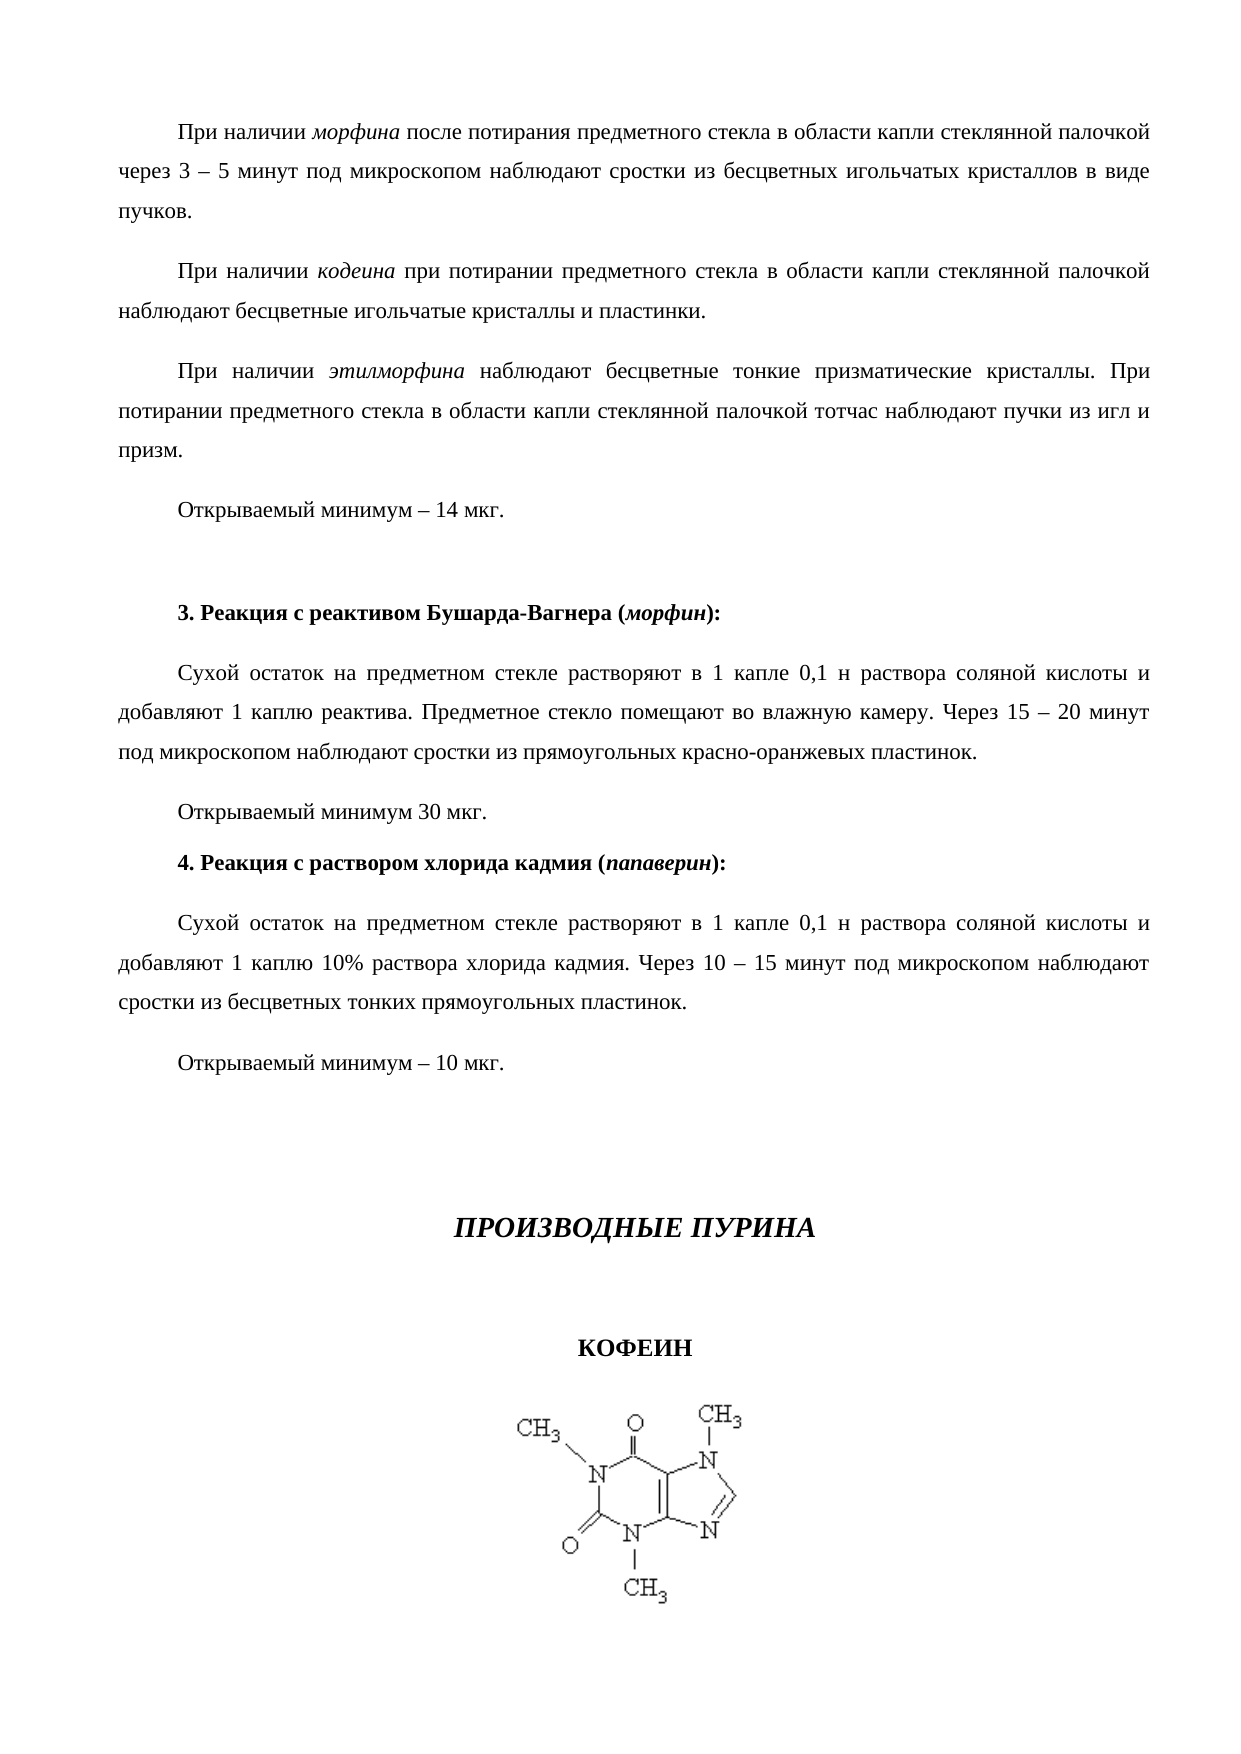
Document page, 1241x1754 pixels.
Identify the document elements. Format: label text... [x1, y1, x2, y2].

text При наличии кодеина при потирании предметного стекла в области капли стеклянной палочкой наблюдают бесцветные игольчатые кристаллы и пластинки. [118, 257, 1152, 323]
text 4. Реакция с раствором хлорида кадмия (папаверин): [177, 849, 1152, 876]
text ПРОИЗВОДНЫЕ ПУРИНА [118, 1210, 1152, 1244]
picture [507, 1382, 763, 1613]
text Сухой остаток на предметном стекле растворяют в 1 капле 0,1 н раствора соляной кислоты и добавляют 1 каплю 10% раствора хлорида кадмия. Через 10 – 15 минут под микроскопом наблюдают сростки из бесцветных тонких прямоугольных пластинок. [118, 909, 1152, 1015]
text Открываемый минимум 30 мкг. [118, 798, 1152, 824]
subtitle КОФЕИН [118, 1333, 1152, 1362]
text Сухой остаток на предметном стекле растворяют в 1 капле 0,1 н раствора соляной кислоты и добавляют 1 каплю реактива. Предметное стекло помещают во влажную камеру. Через 15 – 20 минут под микроскопом наблюдают сростки из прямоугольных красно-оранжевых пластинок. [118, 659, 1152, 764]
text Открываемый минимум – 14 мкг. [118, 496, 1152, 523]
text При наличии этилморфина наблюдают бесцветные тонкие призматические кристаллы. При потирании предметного стекла в области капли стеклянной палочкой тотчас наблюдают пучки из игл и призм. [118, 357, 1152, 462]
text При наличии морфина после потирания предметного стекла в области капли стеклянной палочкой через 3 – 5 минут под микроскопом наблюдают сростки из бесцветных игольчатых кристаллов в виде пучков. [118, 118, 1152, 223]
text 3. Реакция с реактивом Бушарда-Вагнера (морфин): [177, 598, 1152, 625]
text Открываемый минимум – 10 мкг. [118, 1049, 1152, 1075]
